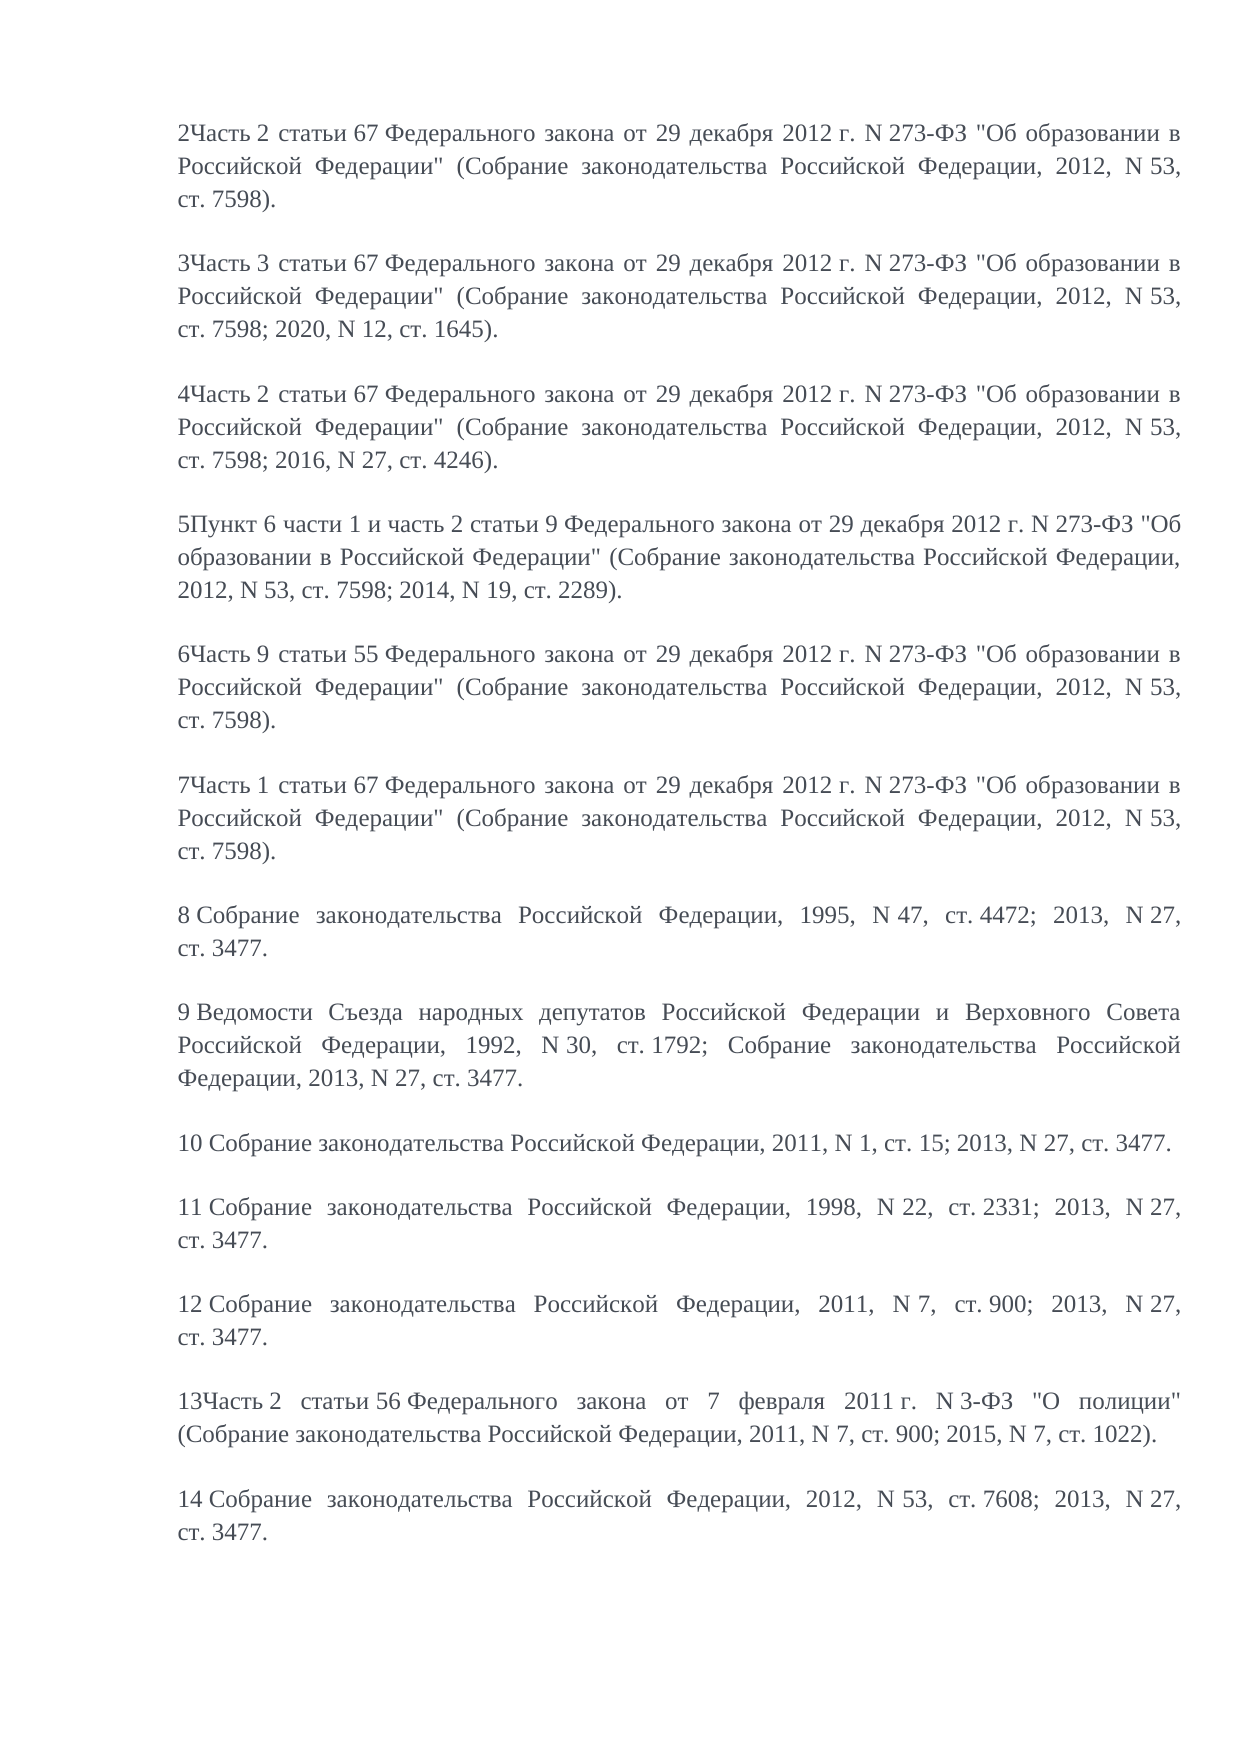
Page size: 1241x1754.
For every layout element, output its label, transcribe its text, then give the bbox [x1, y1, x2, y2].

text 5Пункт 6 части 1 и часть 2 статьи 9 Федерального закона от 29 декабря 2012 г. N 273-ФЗ "Об образовании в Российской Федерации" (Собрание законодательства Российской Федерации, 2012, N 53, ст. 7598; 2014, N 19, ст. 2289). [177, 509, 1181, 604]
text 4Часть 2 статьи 67 Федерального закона от 29 декабря 2012 г. N 273-ФЗ "Об образовании в Российской Федерации" (Собрание законодательства Российской Федерации, 2012, N 53, ст. 7598; 2016, N 27, ст. 4246). [177, 379, 1181, 473]
text 7Часть 1 статьи 67 Федерального закона от 29 декабря 2012 г. N 273-ФЗ "Об образовании в Российской Федерации" (Собрание законодательства Российской Федерации, 2012, N 53, ст. 7598). [177, 770, 1181, 864]
text 6Часть 9 статьи 55 Федерального закона от 29 декабря 2012 г. N 273-ФЗ "Об образовании в Российской Федерации" (Собрание законодательства Российской Федерации, 2012, N 53, ст. 7598). [177, 639, 1181, 734]
text 12 Собрание законодательства Российской Федерации, 2011, N 7, ст. 900; 2013, N 27, ст. 3477. [177, 1289, 1181, 1351]
text 9 Ведомости Съезда народных депутатов Российской Федерации и Верховного Совета Российской Федерации, 1992, N 30, ст. 1792; Собрание законодательства Российской Федерации, 2013, N 27, ст. 3477. [177, 997, 1181, 1092]
text 13Часть 2 статьи 56 Федерального закона от 7 февраля 2011 г. N 3-ФЗ "О полиции" (Собрание законодательства Российской Федерации, 2011, N 7, ст. 900; 2015, N 7, ст. 1022). [177, 1386, 1181, 1448]
text 2Часть 2 статьи 67 Федерального закона от 29 декабря 2012 г. N 273-ФЗ "Об образовании в Российской Федерации" (Собрание законодательства Российской Федерации, 2012, N 53, ст. 7598). [177, 118, 1181, 213]
text 11 Собрание законодательства Российской Федерации, 1998, N 22, ст. 2331; 2013, N 27, ст. 3477. [177, 1192, 1181, 1254]
text 8 Собрание законодательства Российской Федерации, 1995, N 47, ст. 4472; 2013, N 27, ст. 3477. [177, 900, 1181, 962]
text 14 Собрание законодательства Российской Федерации, 2012, N 53, ст. 7608; 2013, N 27, ст. 3477. [177, 1484, 1181, 1546]
text 3Часть 3 статьи 67 Федерального закона от 29 декабря 2012 г. N 273-ФЗ "Об образовании в Российской Федерации" (Собрание законодательства Российской Федерации, 2012, N 53, ст. 7598; 2020, N 12, ст. 1645). [177, 248, 1181, 343]
text 10 Собрание законодательства Российской Федерации, 2011, N 1, ст. 15; 2013, N 27, ст. 3477. [177, 1128, 1181, 1156]
